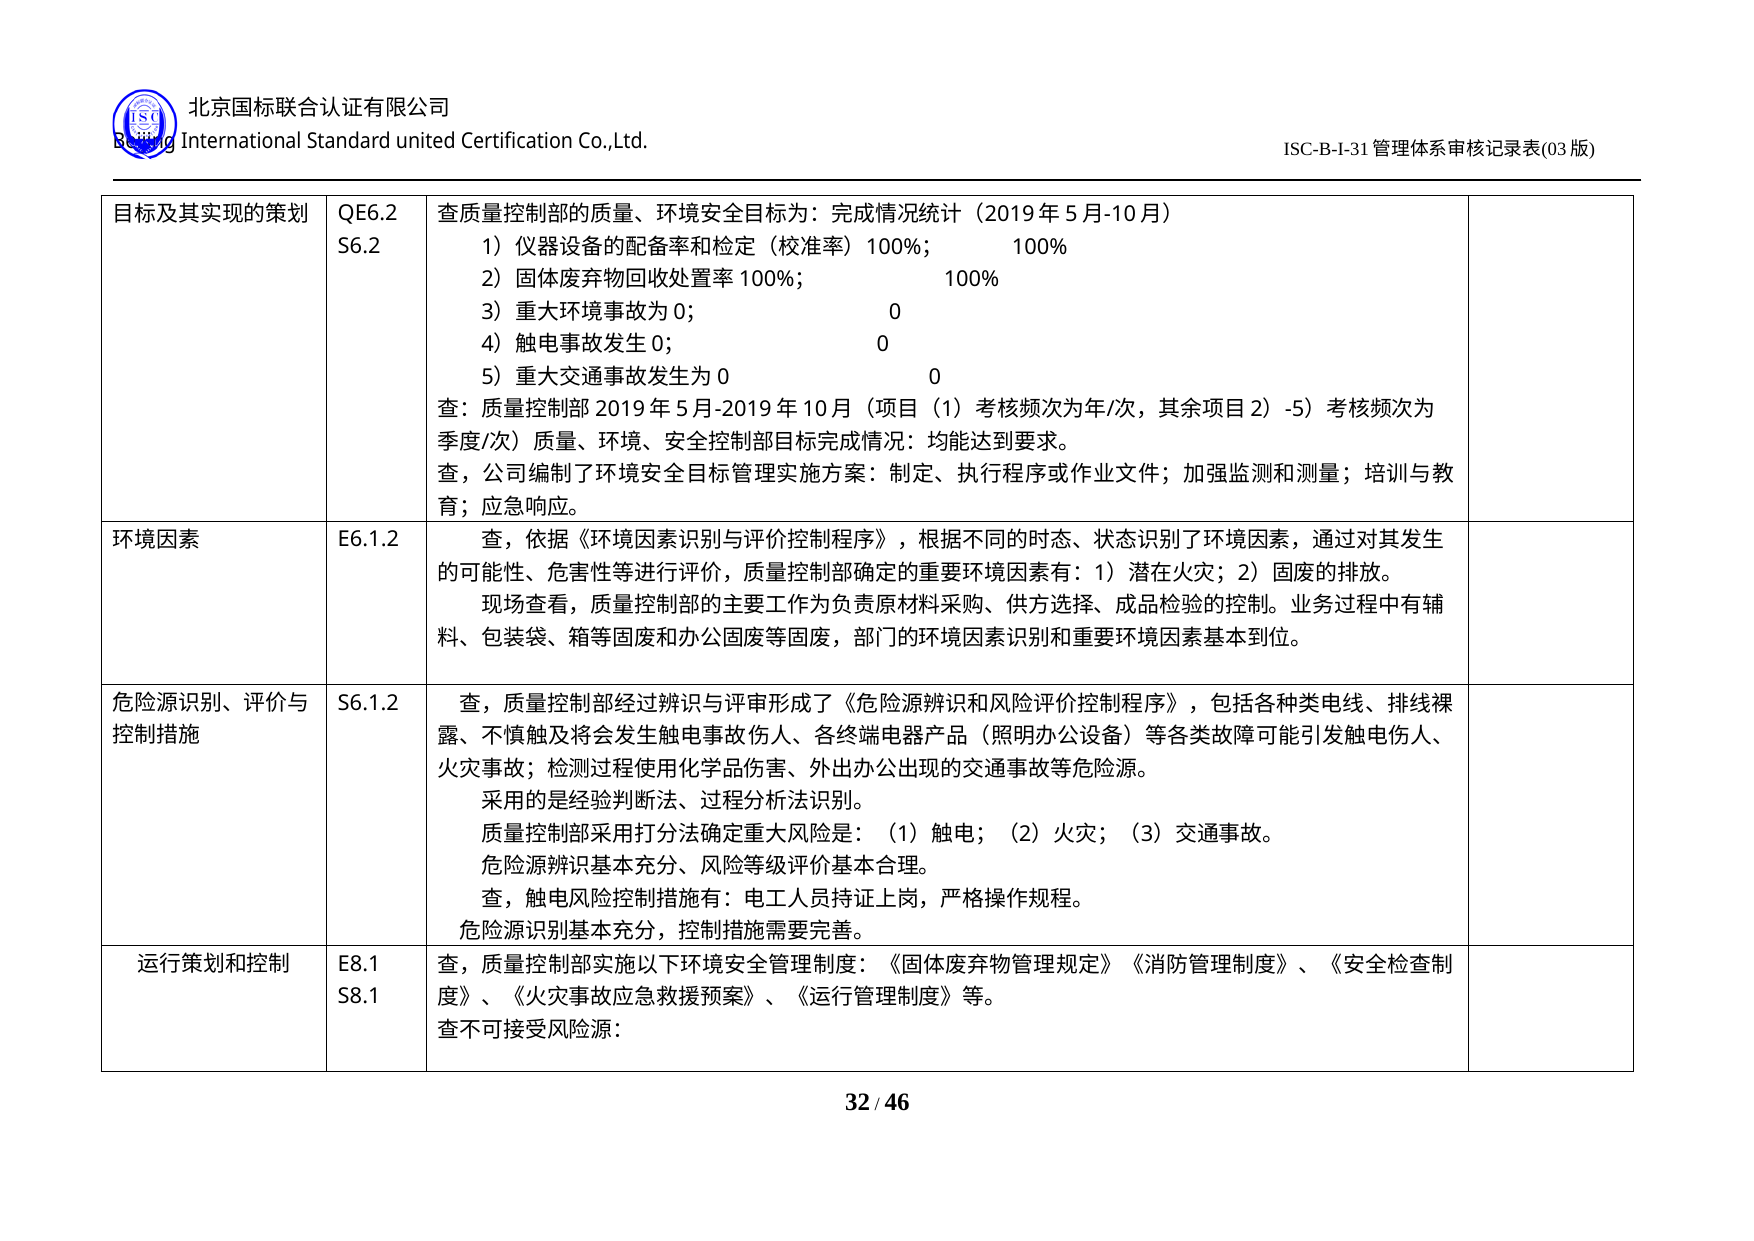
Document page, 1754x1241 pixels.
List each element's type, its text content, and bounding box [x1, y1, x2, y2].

table_cell QE6.2 S6.2 [327, 196, 426, 521]
picture [112, 89, 180, 158]
table_cell [1469, 946, 1633, 1071]
table_cell 查，依据《环境因素识别与评价控制程序》，根据不同的时态、状态识别了环境因素，通过对其发生的可能性、危害性等进行评价，质量控制部确定的重要环境因素有：1）潜在火灾；2）固废的排放。 现场查看，质量控制部的主要工作为负责原材料采购、供方选择、成品检验的控制。业务过程中有辅料、包装袋、箱等固废和办公固废等固废，部门的环境因素识别和重要环境因素基本到位。 [427, 522, 1468, 684]
table_cell [1469, 522, 1633, 684]
table_cell [1469, 196, 1633, 521]
table_cell 查质量控制部的质量、环境安全目标为：完成情况统计（2019年5月-10月） 1）仪器设备的配备率和检定（校准率）100%； 100% 2）固体废弃物回收处置率100%； 100% 3）重大环境事故为0； 0 4）触电事故发生0； 0 5）重大交通事故发生为0 0 查：质量控制部2019年5月-2019年10月（项目（1）考核频次为年/次，其余项目2）-5）考核频次为季度/次）质量、环境、安全控制部目标完成情况：均能达到要求。 查，公司编制了环境安全目标管理实施方案：制定、执行程序或作业文件；加强监测和测量；培训与教育；应急响应。 [427, 196, 1468, 521]
table_cell 查，质量控制部经过辨识与评审形成了《危险源辨识和风险评价控制程序》，包括各种类电线、排线裸露、不慎触及将会发生触电事故伤人、各终端电器产品（照明办公设备）等各类故障可能引发触电伤人、火灾事故；检测过程使用化学品伤害、外出办公出现的交通事故等危险源。 采用的是经验判断法、过程分析法识别。 质量控制部采用打分法确定重大风险是：（1）触电；（2）火灾；（3）交通事故。 危险源辨识基本充分、风险等级评价基本合理。 查，触电风险控制措施有：电工人员持证上岗，严格操作规程。 危险源识别基本充分，控制措施需要完善。 [427, 685, 1468, 945]
table_cell 环境因素 [102, 522, 326, 684]
table_cell 目标及其实现的策划 [102, 196, 326, 521]
table_cell 运行策划和控制 [102, 946, 326, 1071]
table_cell E8.1 S8.1 [327, 946, 426, 1071]
table_cell S6.1.2 [327, 685, 426, 945]
table_cell [1469, 685, 1633, 945]
table_cell E6.1.2 [327, 522, 426, 684]
table_cell 危险源识别、评价与控制措施 [102, 685, 326, 945]
